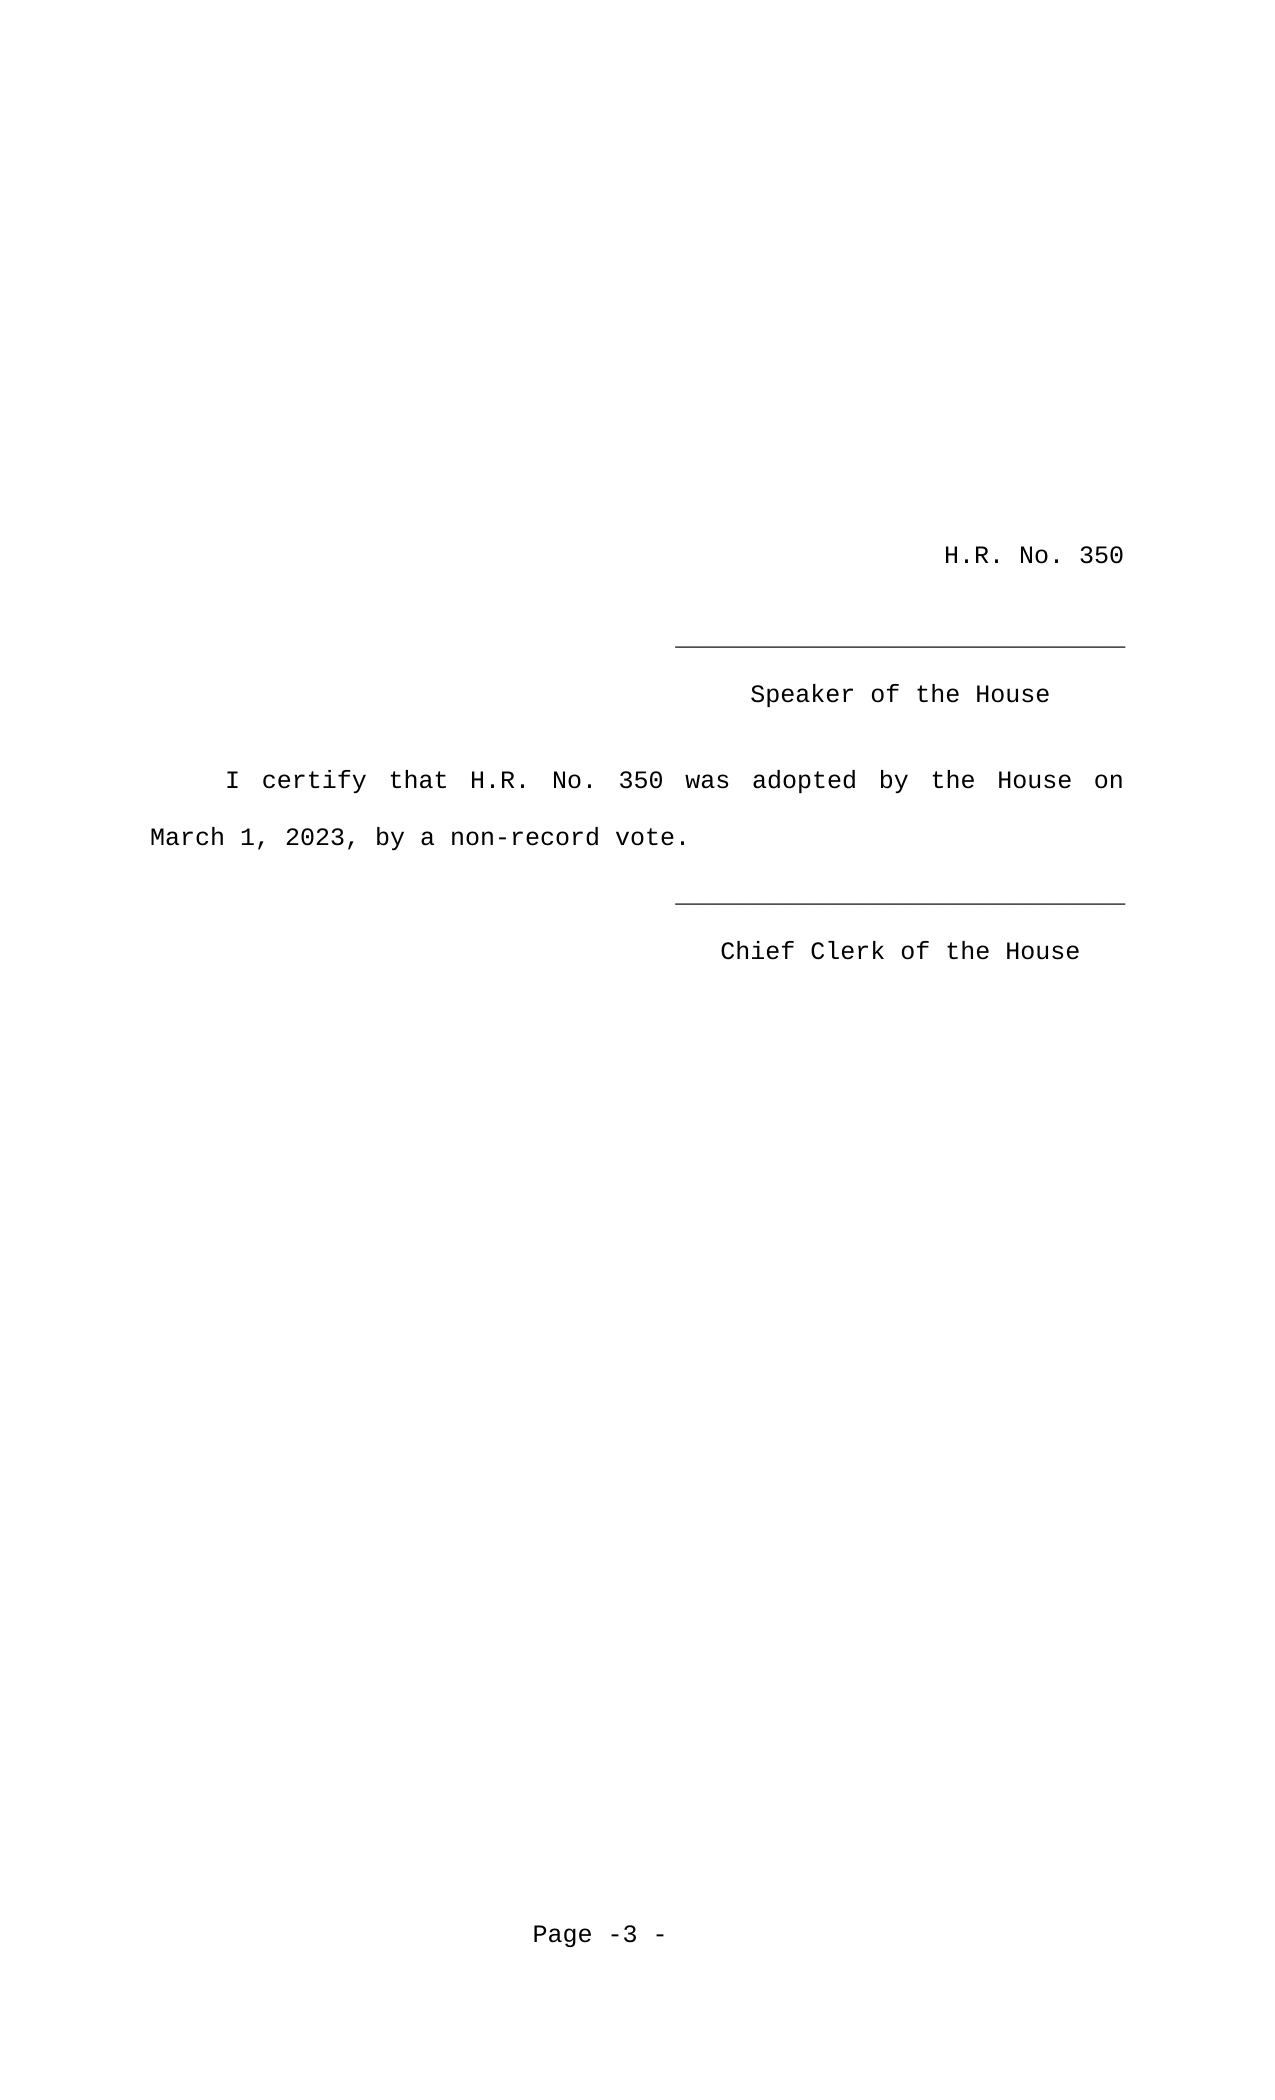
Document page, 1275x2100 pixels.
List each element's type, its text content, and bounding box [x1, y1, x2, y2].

text ______________________________ [150, 624, 1125, 653]
text I certify that H.R. No. 350 was adopted by the House on March 1, 2023, by a non-record vote. [150, 767, 1125, 853]
text Chief Clerk of the House [150, 938, 1125, 967]
text Speaker of the House [150, 681, 1125, 710]
text ______________________________ [150, 881, 1125, 910]
